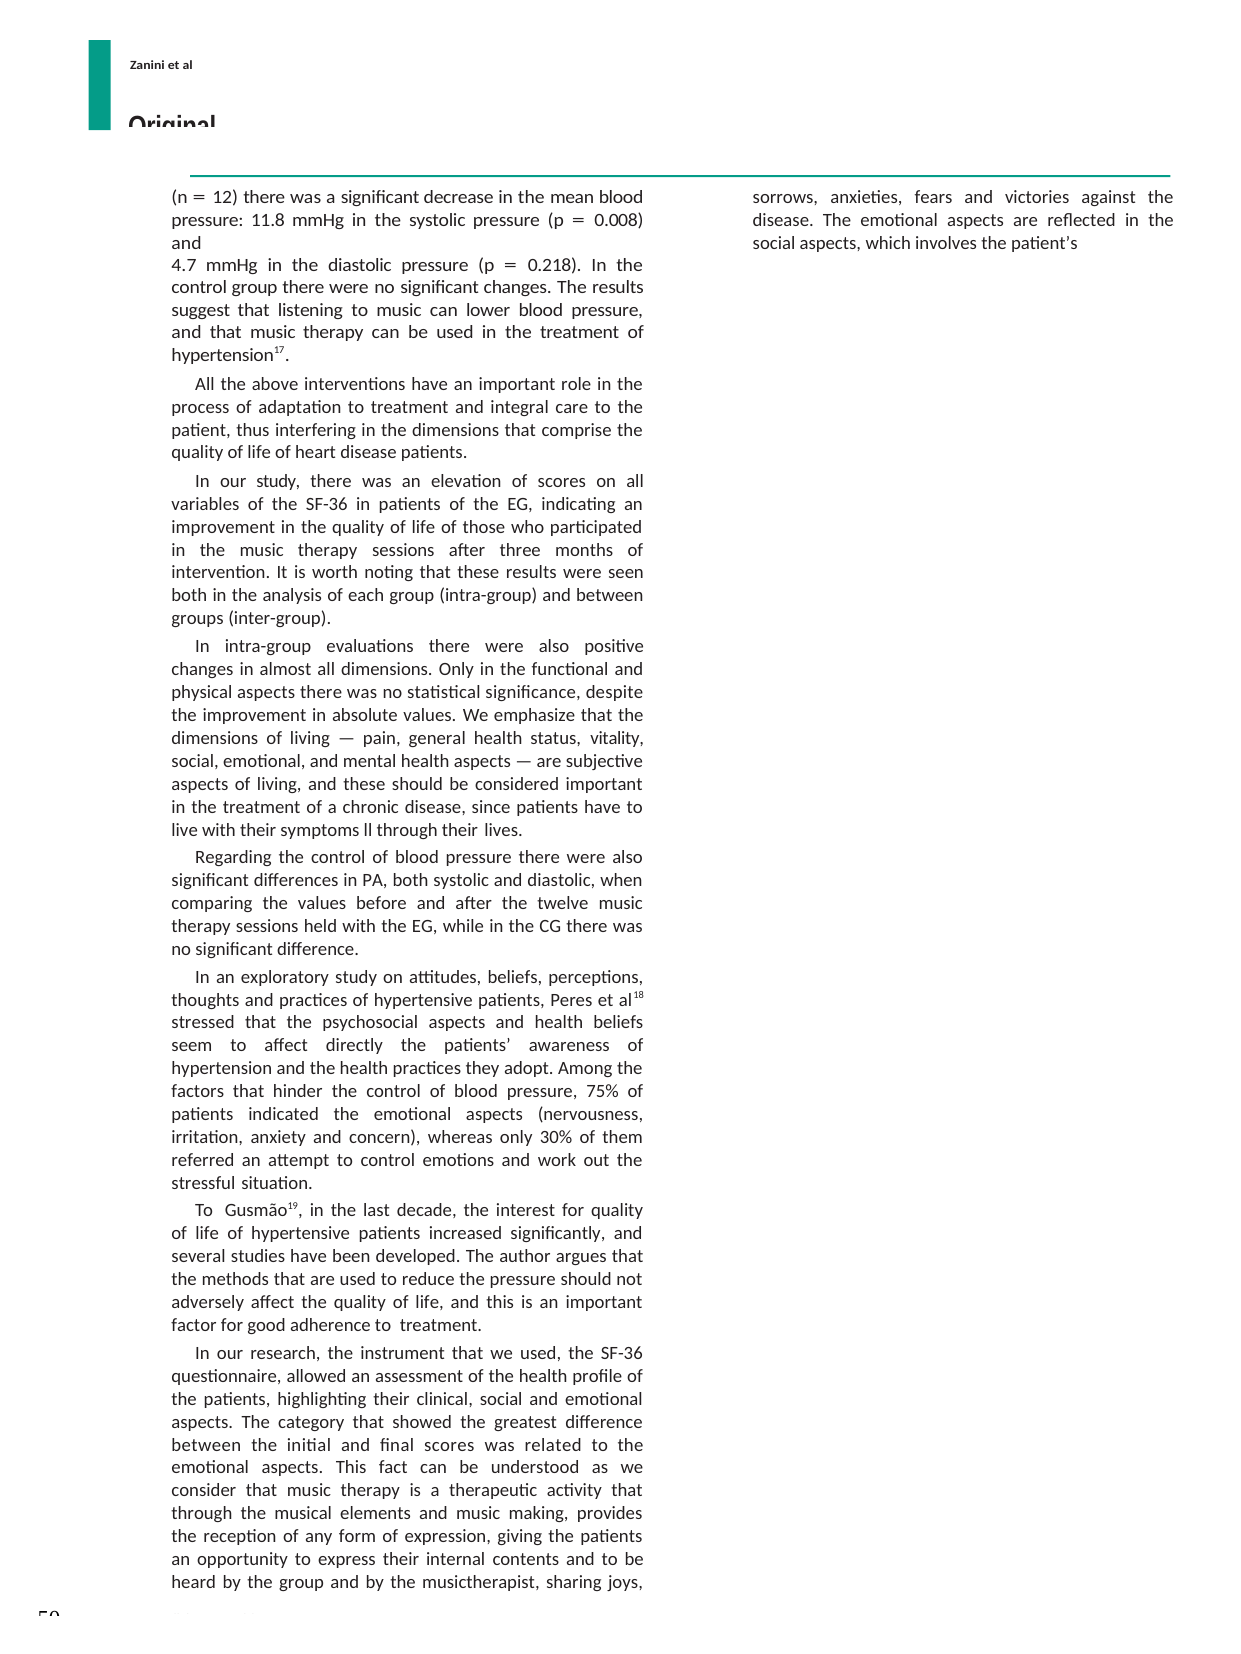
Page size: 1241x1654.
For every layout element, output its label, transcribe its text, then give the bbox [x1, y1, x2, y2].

text 4.7 mmHg in the diastolic pressure (p = 0.218). In the control group there were no significant changes. The results suggest that listening to music can lower blood pressure, and that music therapy can be used in the treatment of hypertension17. [171, 254, 643, 366]
text In our study, there was an elevation of scores on all variables of the SF-36 in patients of the EG, indicating an improvement in the quality of life of those who participated in the music therapy sessions after three months of intervention. It is worth noting that these results were seen both in the analysis of each group (intra-group) and between groups (inter-group). [171, 469, 643, 629]
text In our research, the instrument that we used, the SF-36 questionnaire, allowed an assessment of the health profile of the patients, highlighting their clinical, social and emotional aspects. The category that showed the greatest difference between the initial and final scores was related to the emotional aspects. This fact can be understood as we consider that music therapy is a therapeutic activity that through the musical elements and music making, provides the reception of any form of expression, giving the patients an opportunity to express their internal contents and to be heard by the group and by the musictherapist, sharing joys, sorrows, anxieties, fears and victories against the disease. The emotional aspects are reflected in the social aspects, which involves the patient’s [171, 1341, 643, 1593]
text All the above interventions have an important role in the process of adaptation to treatment and integral care to the patient, thus interfering in the dimensions that comprise the quality of life of heart disease patients. [171, 372, 644, 464]
text (n = 12) there was a significant decrease in the mean blood pressure: 11.8 mmHg in the systolic pressure (p = 0.008) and [171, 185, 643, 254]
text In an exploratory study on attitudes, beliefs, perceptions, thoughts and practices of hypertensive patients, Peres et al18 stressed that the psychosocial aspects and health beliefs seem to affect directly the patients’ awareness of hypertension and the health practices they adopt. Among the factors that hinder the control of blood pressure, 75% of patients indicated the emotional aspects (nervousness, irritation, anxiety and concern), whereas only 30% of them referred an attempt to control emotions and work out the stressful situation. [171, 965, 643, 1194]
text Regarding the control of blood pressure there were also significant differences in PA, both systolic and diastolic, when comparing the values before and after the twelve music therapy sessions held with the EG, while in the CG there was no significant difference. [171, 845, 644, 960]
text To Gusmão19, in the last decade, the interest for quality of life of hypertensive patients increased significantly, and several studies have been developed. The author argues that the methods that are used to reduce the pressure should not adversely affect the quality of life, and this is an important factor for good adherence to treatment. [171, 1198, 644, 1336]
text In intra-group evaluations there were also positive changes in almost all dimensions. Only in the functional and physical aspects there was no statistical significance, despite the improvement in absolute values. We emphasize that the dimensions of living — pain, general health status, vitality, social, emotional, and mental health aspects — are subjective aspects of living, and these should be considered important in the treatment of a chronic disease, since patients have to live with their symptoms ll through their lives. [171, 634, 644, 841]
